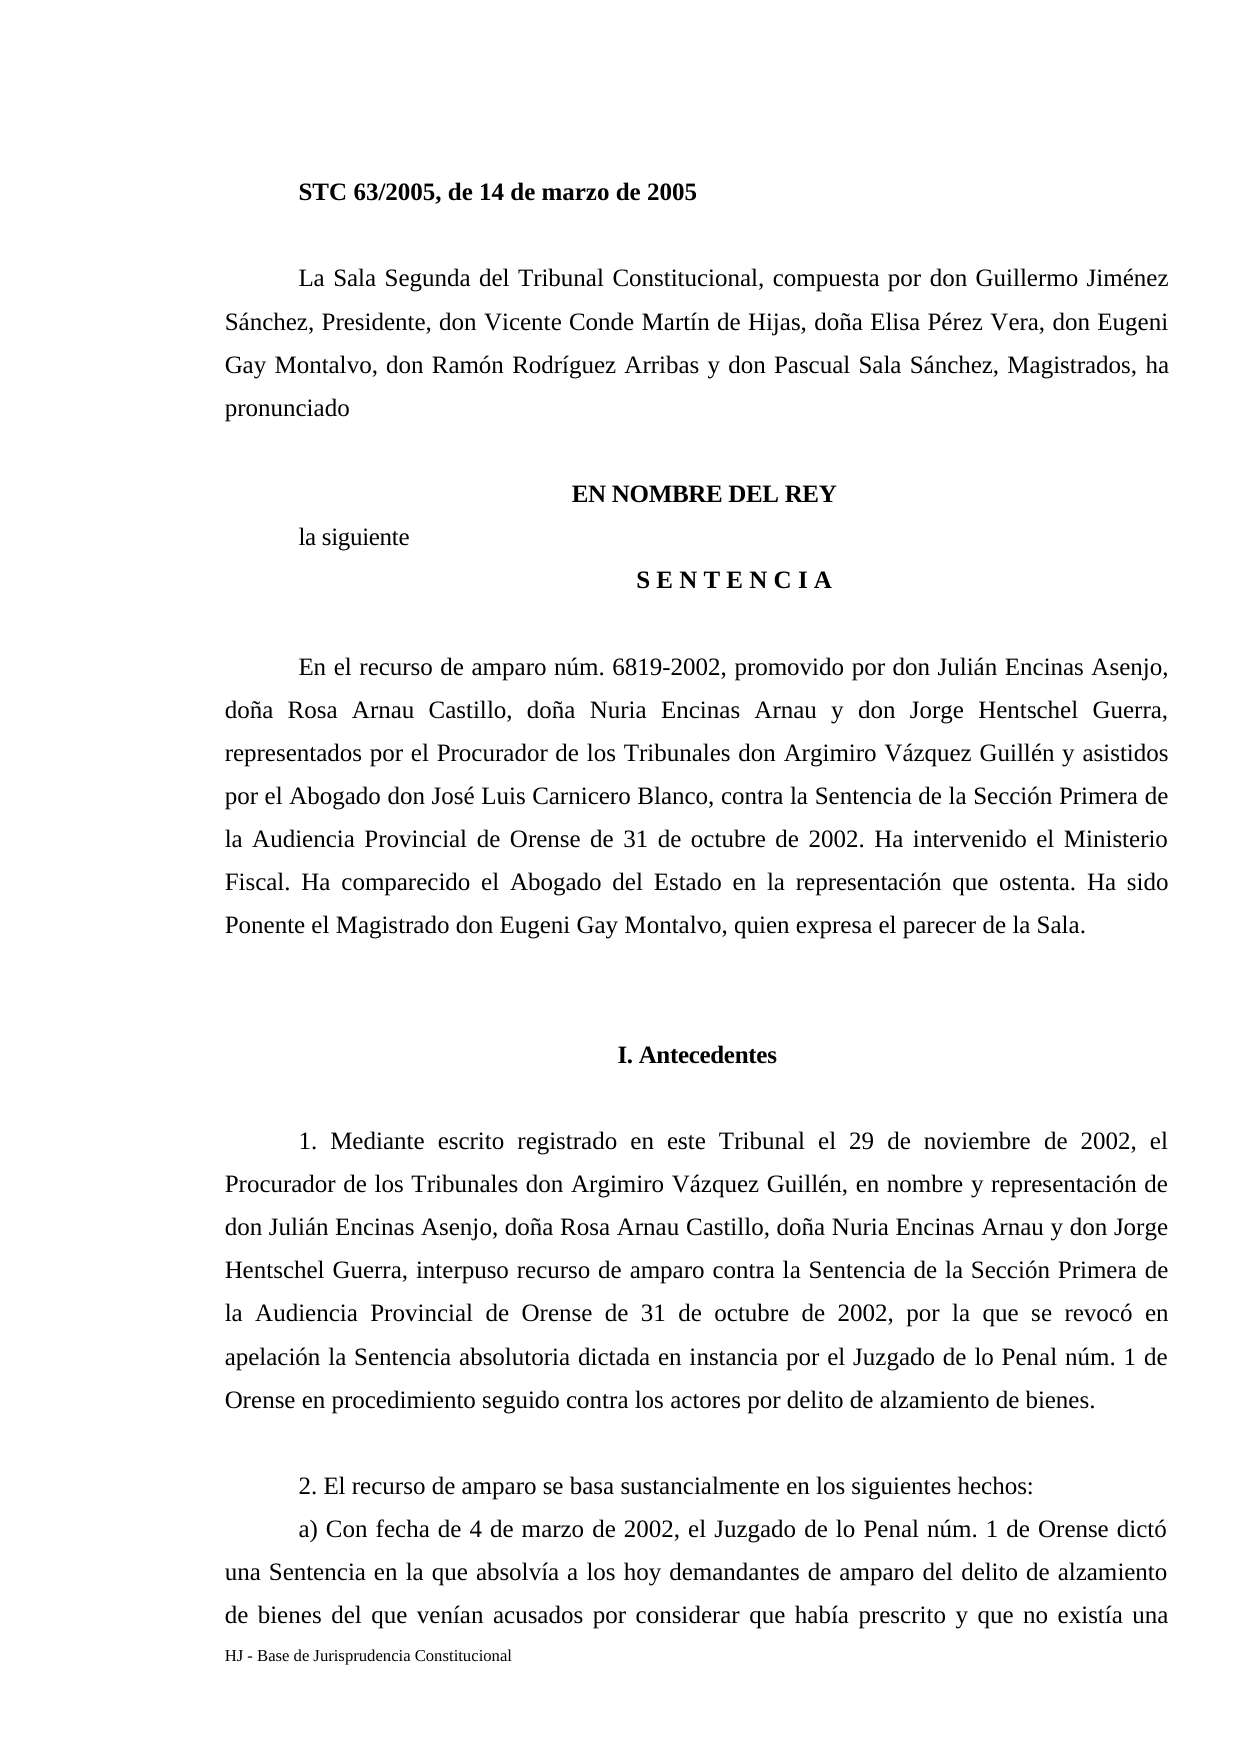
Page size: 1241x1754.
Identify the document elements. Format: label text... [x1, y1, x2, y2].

text EN NOMBRE DEL REY [224, 479, 1110, 508]
text 1. Mediante escrito registrado en este Tribunal el 29 de noviembre de 2002, el Procurador de los Tribunales don Argimiro Vázquez Guillén, en nombre y representación de don Julián Encinas Asenjo, doña Rosa Arnau Castillo, doña Nuria Encinas Arnau y don Jorge Hentschel Guerra, interpuso recurso de amparo contra la Sentencia de la Sección Primera de la Audiencia Provincial de Orense de 31 de octubre de 2002, por la que se revocó en apelación la Sentencia absolutoria dictada en instancia por el Juzgado de lo Penal núm. 1 de Orense en procedimiento seguido contra los actores por delito de alzamiento de bienes. [224, 1126, 1169, 1413]
text La Sala Segunda del Tribunal Constitucional, compuesta por don Guillermo Jiménez Sánchez, Presidente, don Vicente Conde Martín de Hijas, doña Elisa Pérez Vera, don Eugeni Gay Montalvo, don Ramón Rodríguez Arribas y don Pascual Sala Sánchez, Magistrados, ha pronunciado [224, 263, 1169, 422]
text la siguiente [224, 522, 1110, 551]
text STC 63/2005, de 14 de marzo de 2005 [224, 177, 1169, 206]
text 2. El recurso de amparo se basa sustancialmente en los siguientes hechos: [224, 1471, 1169, 1500]
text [224, 1514, 1169, 1629]
text En el recurso de amparo núm. 6819-2002, promovido por don Julián Encinas Asenjo, doña Rosa Arnau Castillo, doña Nuria Encinas Arnau y don Jorge Hentschel Guerra, representados por el Procurador de los Tribunales don Argimiro Vázquez Guillén y asistidos por el Abogado don José Luis Carnicero Blanco, contra la Sentencia de la Sección Primera de la Audiencia Provincial de Orense de 31 de octubre de 2002. Ha intervenido el Ministerio Fiscal. Ha comparecido el Abogado del Estado en la representación que ostenta. Ha sido Ponente el Magistrado don Eugeni Gay Montalvo, quien expresa el parecer de la Sala. [224, 652, 1169, 939]
text I. Antecedentes [224, 1040, 1169, 1068]
text S E N T E N C I A [224, 565, 1169, 594]
